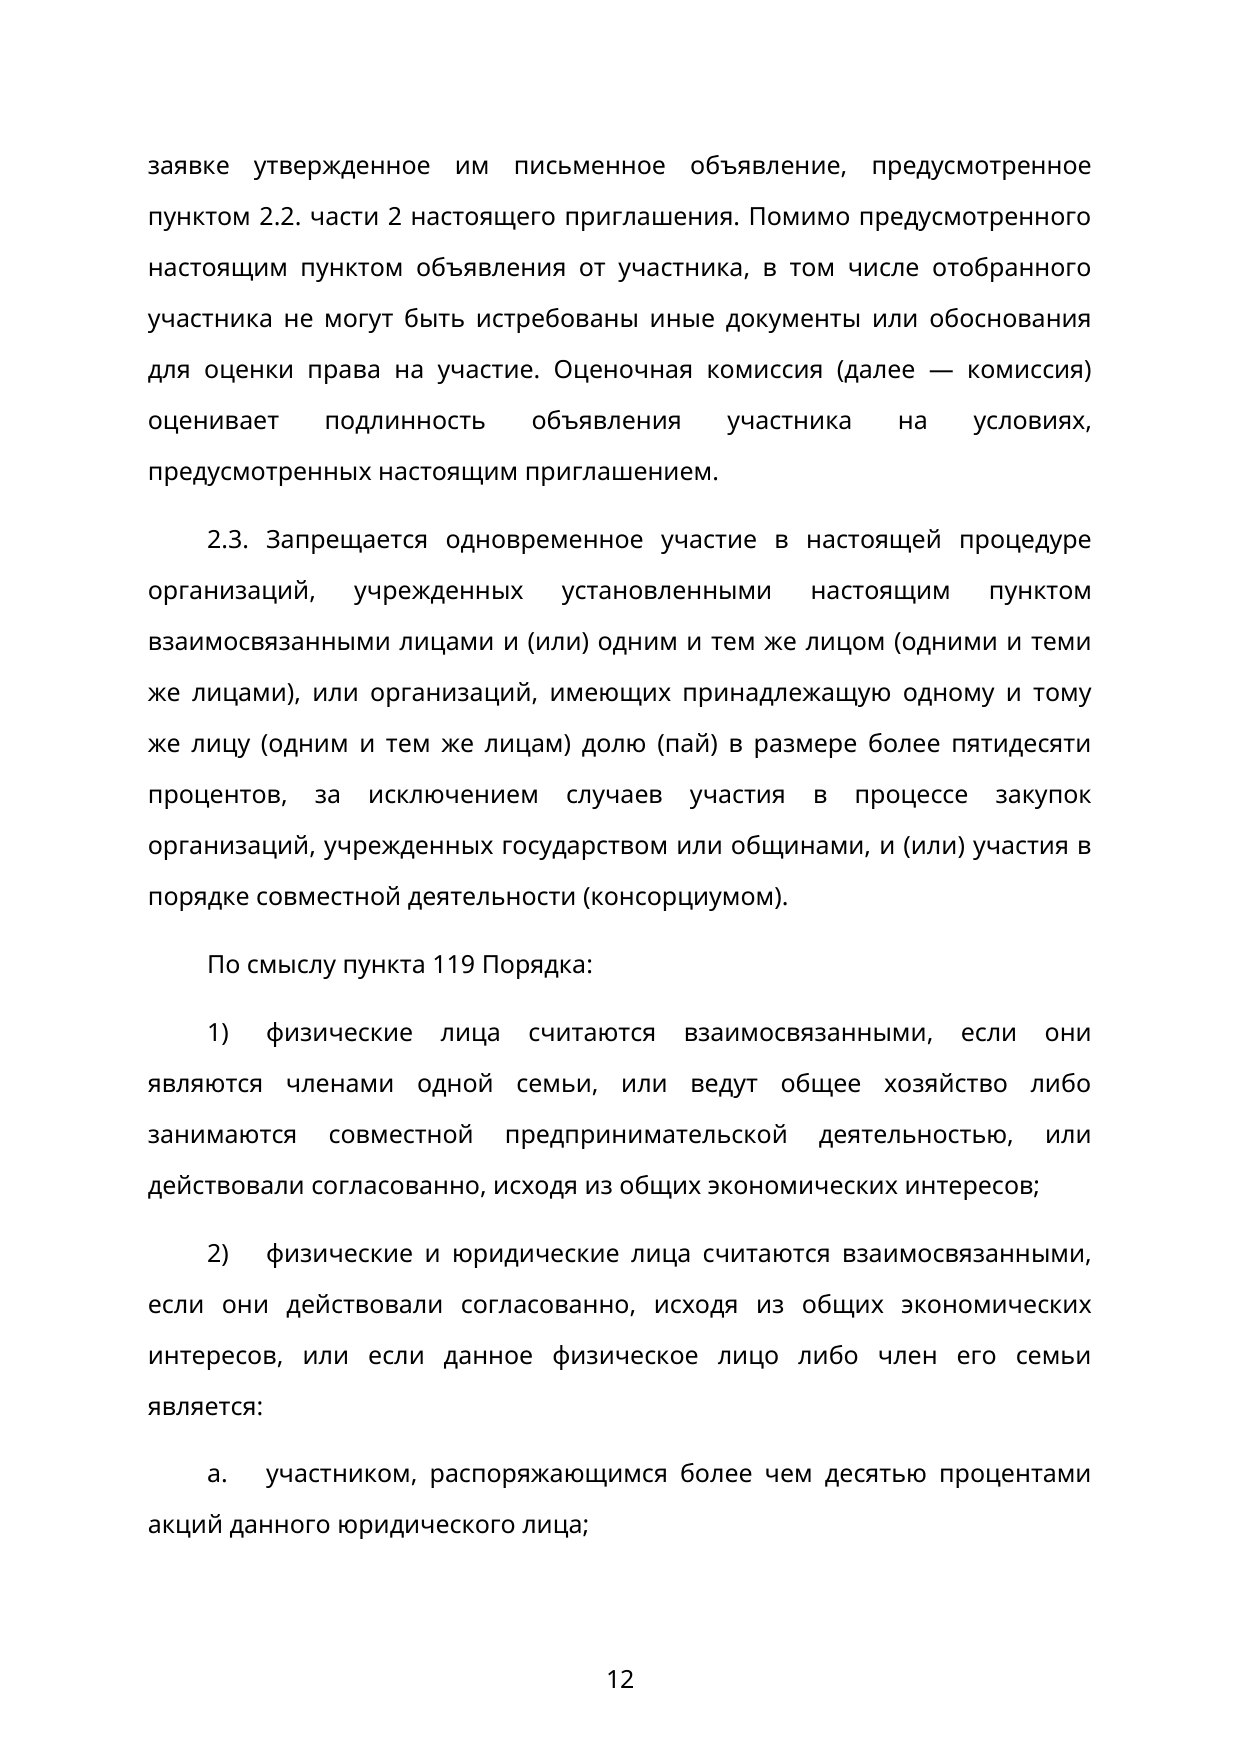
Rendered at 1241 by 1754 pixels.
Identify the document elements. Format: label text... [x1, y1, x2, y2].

text 2) физические и юридические лица считаются взаимосвязанными, если они действовали согласованно, исходя из общих экономических интересов, или если данное физическое лицо либо член его семьи является: [148, 1235, 1092, 1422]
text По смыслу пункта 119 Порядка: [148, 947, 1092, 981]
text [148, 148, 1092, 488]
text 2.3. Запрещается одновременное участие в настоящей процедуре организаций, учрежденных установленными настоящим пунктом взаимосвязанными лицами и (или) одним и тем же лицом (одними и теми же лицами), или организаций, имеющих принадлежащую одному и тому же лицу (одним и тем же лицам) долю (пай) в размере более пятидесяти процентов, за исключением случаев участия в процессе закупок организаций, учрежденных государством или общинами, и (или) участия в порядке совместной деятельности (консорциумом). [148, 522, 1092, 913]
text а. участником, распоряжающимся более чем десятью процентами акций данного юридического лица; [148, 1456, 1092, 1541]
text 1) физические лица считаются взаимосвязанными, если они являются членами одной семьи, или ведут общее хозяйство либо занимаются совместной предпринимательской деятельностью, или действовали согласованно, исходя из общих экономических интересов; [148, 1014, 1092, 1202]
